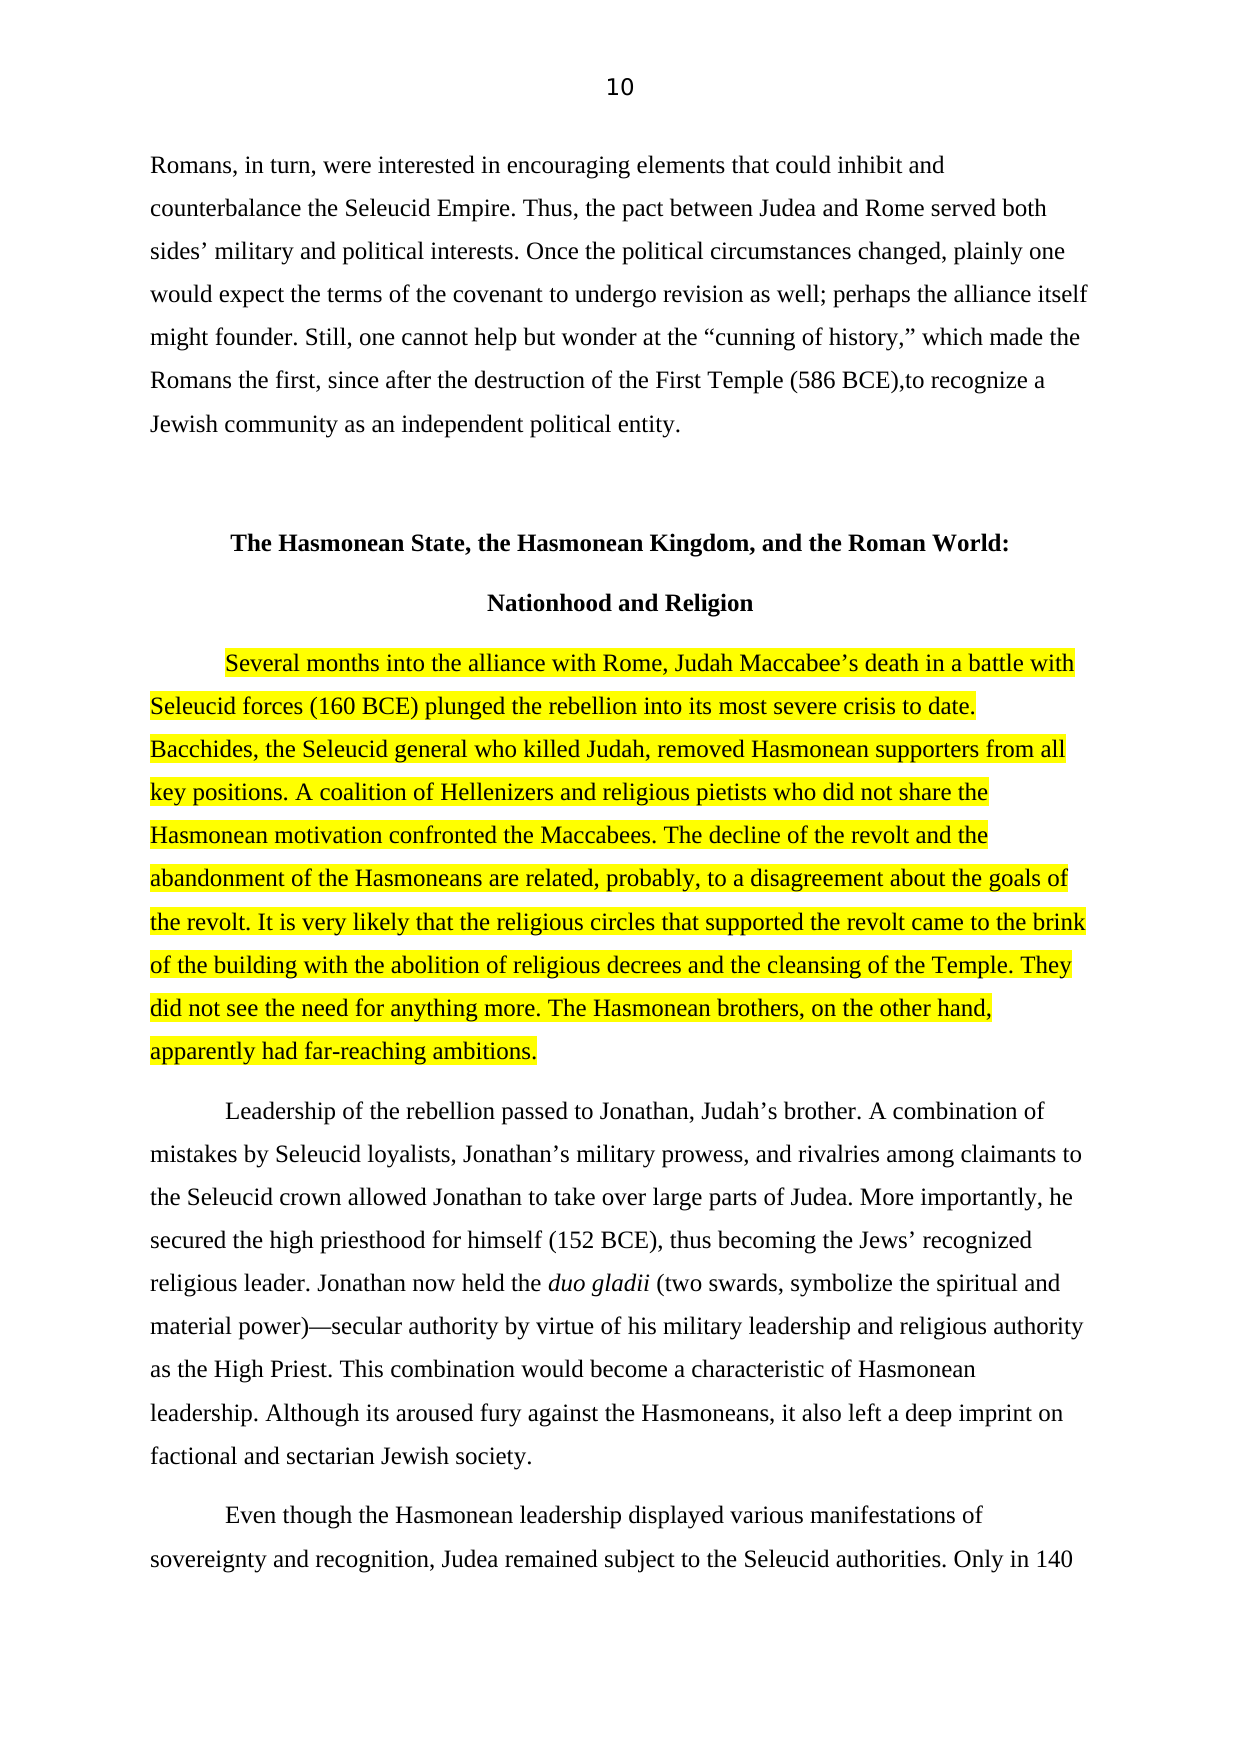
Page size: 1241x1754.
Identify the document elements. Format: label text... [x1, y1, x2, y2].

text Leadership of the rebellion passed to Jonathan, Judah’s brother. A combination of mistakes by Seleucid loyalists, Jonathan’s military prowess, and rivalries among claimants to the Seleucid crown allowed Jonathan to take over large parts of Judea. More importantly, he secured the high priesthood for himself (152 BCE), thus becoming the Jews’ recognized religious leader. Jonathan now held the duo gladii (two swards, symbolize the spiritual and material power)—secular authority by virtue of his military leadership and religious authority as the High Priest. This combination would become a characteristic of Hasmonean leadership. Although its aroused fury against the Hasmoneans, it also left a deep imprint on factional and sectarian Jewish society. [150, 1096, 1090, 1469]
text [150, 150, 1090, 437]
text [150, 1501, 1090, 1572]
text Several months into the alliance with Rome, Judah Maccabee’s death in a battle with Seleucid forces (160 BCE) plunged the rebellion into its most severe crisis to date. Bacchides, the Seleucid general who killed Judah, removed Hasmonean supporters from all key positions. A coalition of Hellenizers and religious pietists who did not share the Hasmonean motivation confronted the Maccabees. The decline of the revolt and the abandonment of the Hasmoneans are related, probably, to a disagreement about the goals of the revolt. It is very likely that the religious circles that supported the revolt came to the brink of the building with the abolition of religious decrees and the cleansing of the Temple. They did not see the need for anything more. The Hasmonean brothers, on the other hand, apparently had far-reaching ambitions. [150, 648, 1090, 1065]
text Nationhood and Religion [150, 588, 1090, 617]
text The Hasmonean State, the Hasmonean Kingdom, and the Roman World: [150, 528, 1090, 557]
